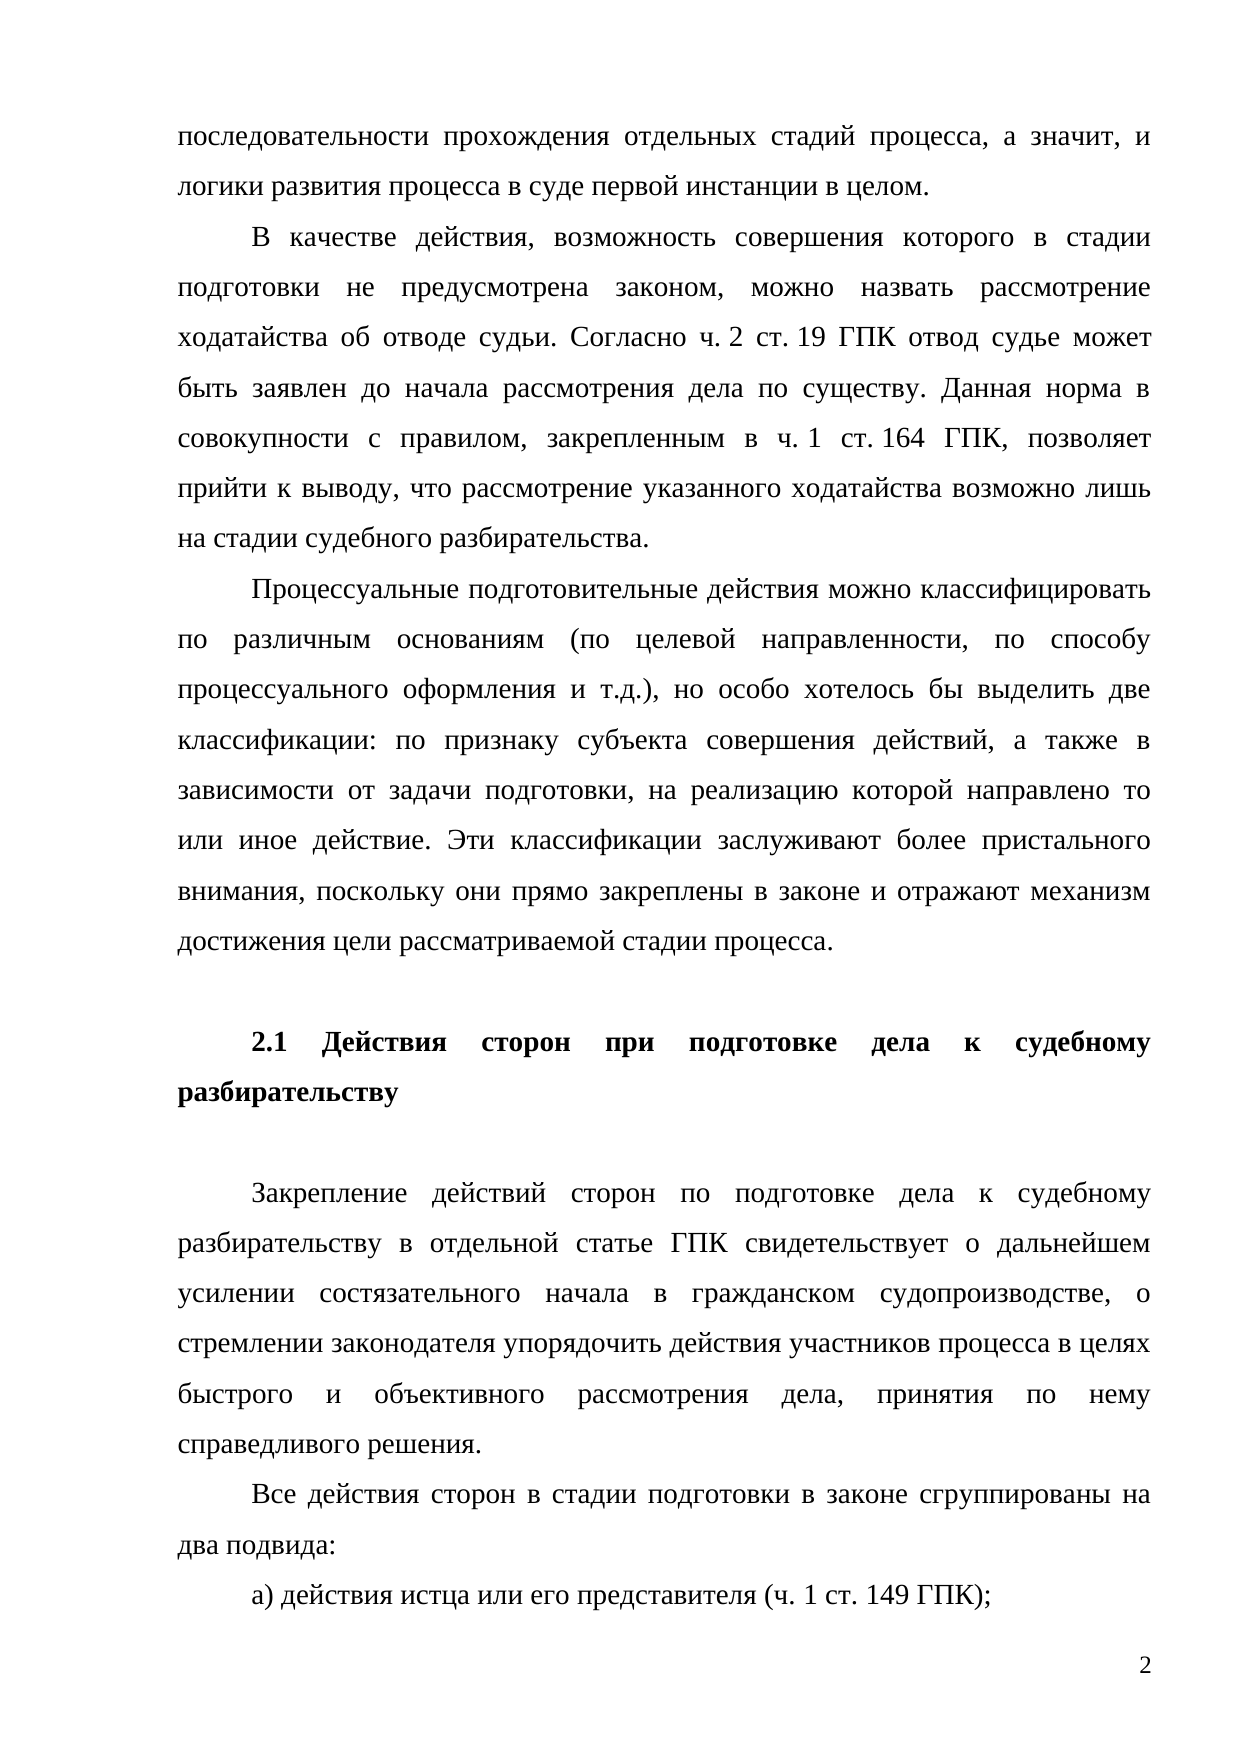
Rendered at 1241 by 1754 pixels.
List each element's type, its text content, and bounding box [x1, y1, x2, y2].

text 2.1 Действия сторон при подготовке дела к судебному разбирательству [177, 1024, 1152, 1108]
text В качестве действия, возможность совершения которого в стадии подготовки не предусмотрена законом, можно назвать рассмотрение ходатайства об отводе судьи. Согласно ч. 2 ст. 19 ГПК отвод судье может быть заявлен до начала рассмотрения дела по существу. Данная норма в совокупности с правилом, закрепленным в ч. 1 ст. 164 ГПК, позволяет прийти к выводу, что рассмотрение указанного ходатайства возможно лишь на стадии судебного разбирательства. [177, 219, 1152, 554]
text а) действия истца или его представителя (ч. 1 ст. 149 ГПК); [177, 1577, 1152, 1611]
text Процессуальные подготовительные действия можно классифицировать по различным основаниям (по целевой направленности, по способу процессуального оформления и т.д.), но особо хотелось бы выделить две классификации: по признаку субъекта совершения действий, а также в зависимости от задачи подготовки, на реализацию которой направлено то или иное действие. Эти классификации заслуживают более пристального внимания, поскольку они прямо закреплены в законе и отражают механизм достижения цели рассматриваемой стадии процесса. [177, 571, 1152, 957]
text Все действия сторон в стадии подготовки в законе сгруппированы на два подвида: [177, 1477, 1152, 1560]
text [177, 118, 1152, 202]
text Закрепление действий сторон по подготовке дела к судебному разбирательству в отдельной статье ГПК свидетельствует о дальнейшем усилении состязательного начала в гражданском судопроизводстве, о стремлении законодателя упорядочить действия участников процесса в целях быстрого и объективного рассмотрения дела, принятия по нему справедливого решения. [177, 1175, 1152, 1460]
